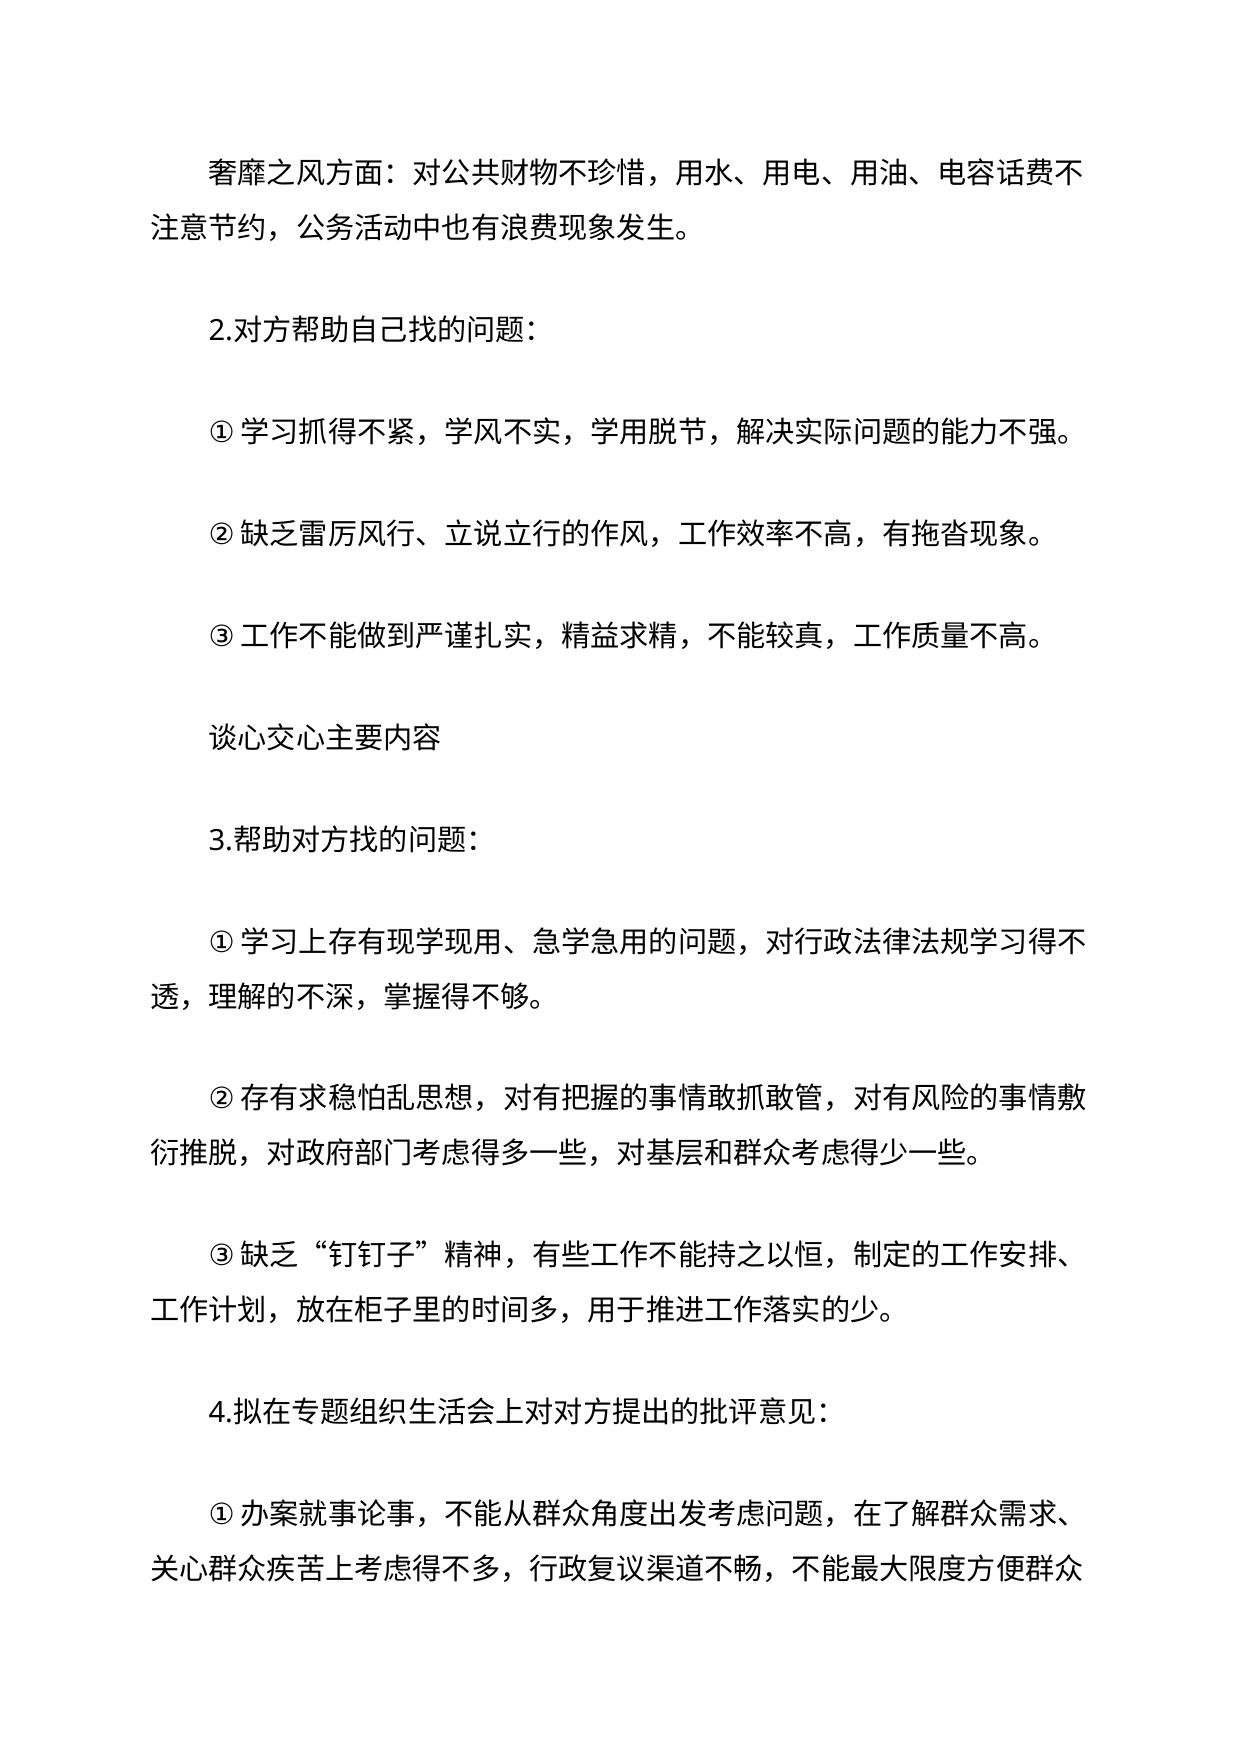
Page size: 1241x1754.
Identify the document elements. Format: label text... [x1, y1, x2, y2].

text ③缺乏“钉钉子”精神，有些工作不能持之以恒，制定的工作安排、工作计划，放在柜子里的时间多，用于推进工作落实的少。 [150, 1232, 1090, 1329]
text 2.对方帮助自己找的问题： [150, 307, 1090, 349]
text ①学习抓得不紧，学风不实，学用脱节，解决实际问题的能力不强。 [150, 409, 1090, 451]
text ②缺乏雷厉风行、立说立行的作风，工作效率不高，有拖沓现象。 [150, 511, 1090, 553]
text ②存有求稳怕乱思想，对有把握的事情敢抓敢管，对有风险的事情敷衍推脱，对政府部门考虑得多一些，对基层和群众考虑得少一些。 [150, 1075, 1090, 1172]
text ③工作不能做到严谨扎实，精益求精，不能较真，工作质量不高。 [150, 613, 1090, 655]
text ①学习上存有现学现用、急学急用的问题，对行政法律法规学习得不透，理解的不深，掌握得不够。 [150, 918, 1090, 1016]
text 4.拟在专题组织生活会上对对方提出的批评意见： [150, 1389, 1090, 1431]
text 奢靡之风方面：对公共财物不珍惜，用水、用电、用油、电容话费不注意节约，公务活动中也有浪费现象发生。 [150, 150, 1090, 247]
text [150, 1491, 1090, 1588]
text 谈心交心主要内容 [150, 714, 1090, 757]
text 3.帮助对方找的问题： [150, 816, 1090, 859]
